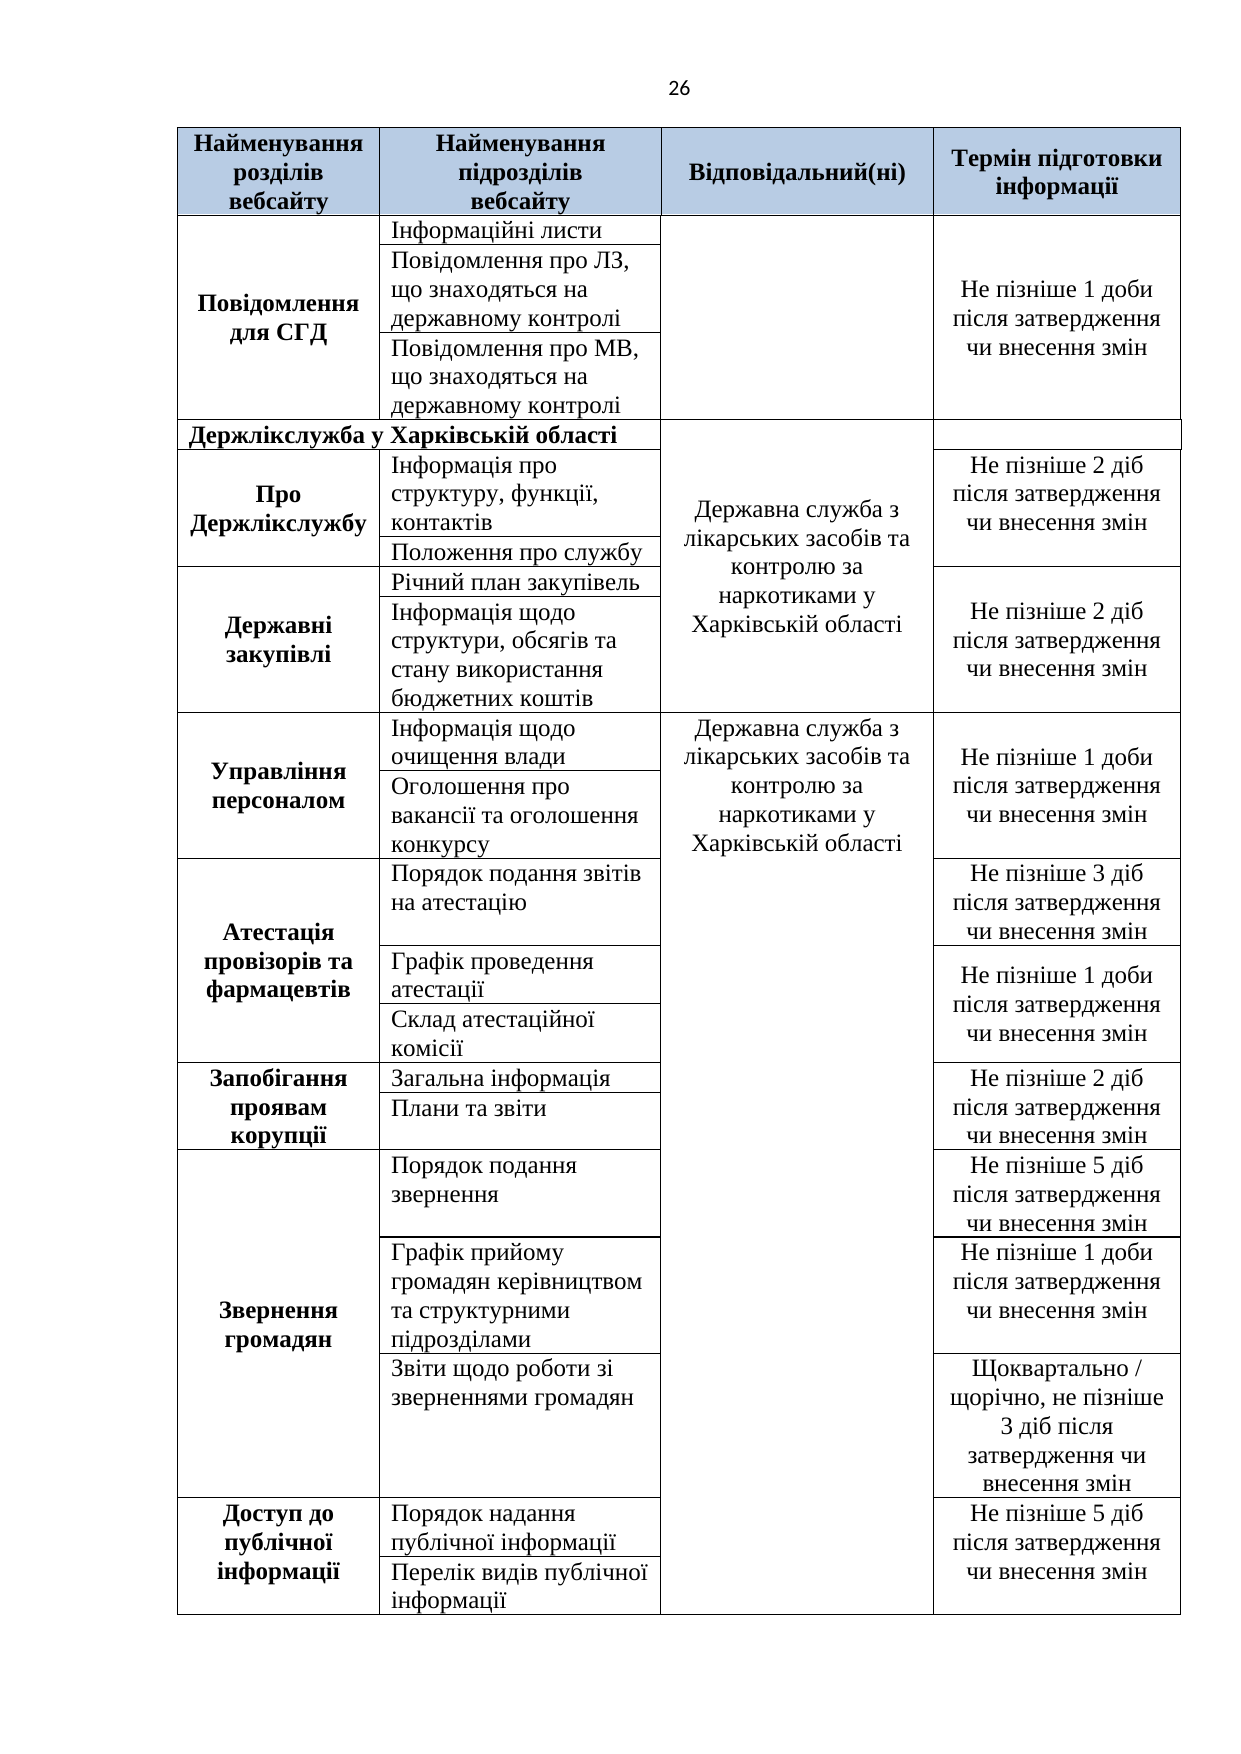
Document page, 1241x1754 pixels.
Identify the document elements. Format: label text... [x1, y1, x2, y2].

table_cell Звіти щодо роботи зі зверненнями громадян [380, 1354, 660, 1497]
table_cell Державна служба з лікарських засобів та контролю за наркотиками у Харківській області [661, 420, 933, 712]
table_cell Не пізніше 2 діб після затвердження чи внесення змін [934, 450, 1180, 566]
table_cell Запобігання проявам корупції [178, 1063, 379, 1149]
table_cell Річний план закупівель [380, 567, 660, 596]
table_cell Атестація провізорів та фармацевтів [178, 859, 379, 1062]
table_cell Склад атестаційної комісії [380, 1004, 660, 1062]
table_cell Не пізніше 3 діб після затвердження чи внесення змін [934, 859, 1180, 945]
table_cell Повідомлення про МВ, що знаходяться на державному контролі [380, 333, 660, 419]
table_cell Оголошення про вакансії та оголошення конкурсу [380, 771, 660, 857]
table_cell Загальна інформація [380, 1063, 660, 1092]
table_cell Інформація щодо структури, обсягів та стану використання бюджетних коштів [380, 597, 660, 712]
table_cell Повідомлення для СГД [178, 216, 379, 419]
table_cell Щоквартально / щорічно, не пізніше 3 діб після затвердження чи внесення змін [934, 1354, 1180, 1497]
table_cell [934, 420, 1181, 449]
table_header Найменування розділів вебсайту [178, 128, 379, 214]
table_cell Державна служба з лікарських засобів та контролю за наркотиками у Харківській області [661, 713, 933, 1614]
table_cell Не пізніше 2 діб після затвердження чи внесення змін [934, 1063, 1180, 1149]
table_cell Плани та звіти [380, 1093, 660, 1149]
table_cell Інформація про структуру, функції, контактів [380, 450, 660, 536]
table_cell Порядок надання публічної інформації [380, 1498, 660, 1556]
table_cell Порядок подання звітів на атестацію [380, 859, 660, 945]
table_cell Порядок подання звернення [380, 1150, 660, 1236]
table_cell Звернення громадян [178, 1150, 379, 1497]
table_header Термін підготовки інформації [934, 128, 1180, 214]
table_header Найменування підрозділів вебсайту [380, 128, 661, 214]
table_cell Не пізніше 1 доби після затвердження чи внесення змін [934, 216, 1180, 419]
table_cell Не пізніше 1 доби після затвердження чи внесення змін [934, 713, 1180, 857]
table_cell Графік прийому громадян керівництвом та структурними підрозділами [380, 1238, 660, 1352]
table_cell Про Держлікслужбу [178, 450, 379, 566]
table_cell Управління персоналом [178, 713, 379, 857]
table_cell Держлікслужба у Харківській області [178, 420, 660, 449]
table_cell Не пізніше 1 доби після затвердження чи внесення змін [934, 1238, 1180, 1352]
table_cell Перелік видів публічної інформації [380, 1557, 660, 1614]
table_cell Інформація щодо очищення влади [380, 713, 660, 770]
table_cell Не пізніше 5 діб після затвердження чи внесення змін [934, 1498, 1180, 1614]
table_cell Державні закупівлі [178, 567, 379, 712]
table_cell Графік проведення атестації [380, 946, 660, 1003]
table_cell Положення про службу [380, 537, 660, 566]
table_cell Доступ до публічної інформації [178, 1498, 379, 1614]
table_cell Не пізніше 5 діб після затвердження чи внесення змін [934, 1150, 1180, 1236]
table_cell Повідомлення про ЛЗ, що знаходяться на державному контролі [380, 245, 660, 332]
table_cell Не пізніше 1 доби після затвердження чи внесення змін [934, 946, 1180, 1062]
table_cell Не пізніше 2 діб після затвердження чи внесення змін [934, 567, 1180, 712]
table_header Відповідальний(ні) [662, 128, 933, 214]
table_cell Інформаційні листи [380, 216, 660, 244]
